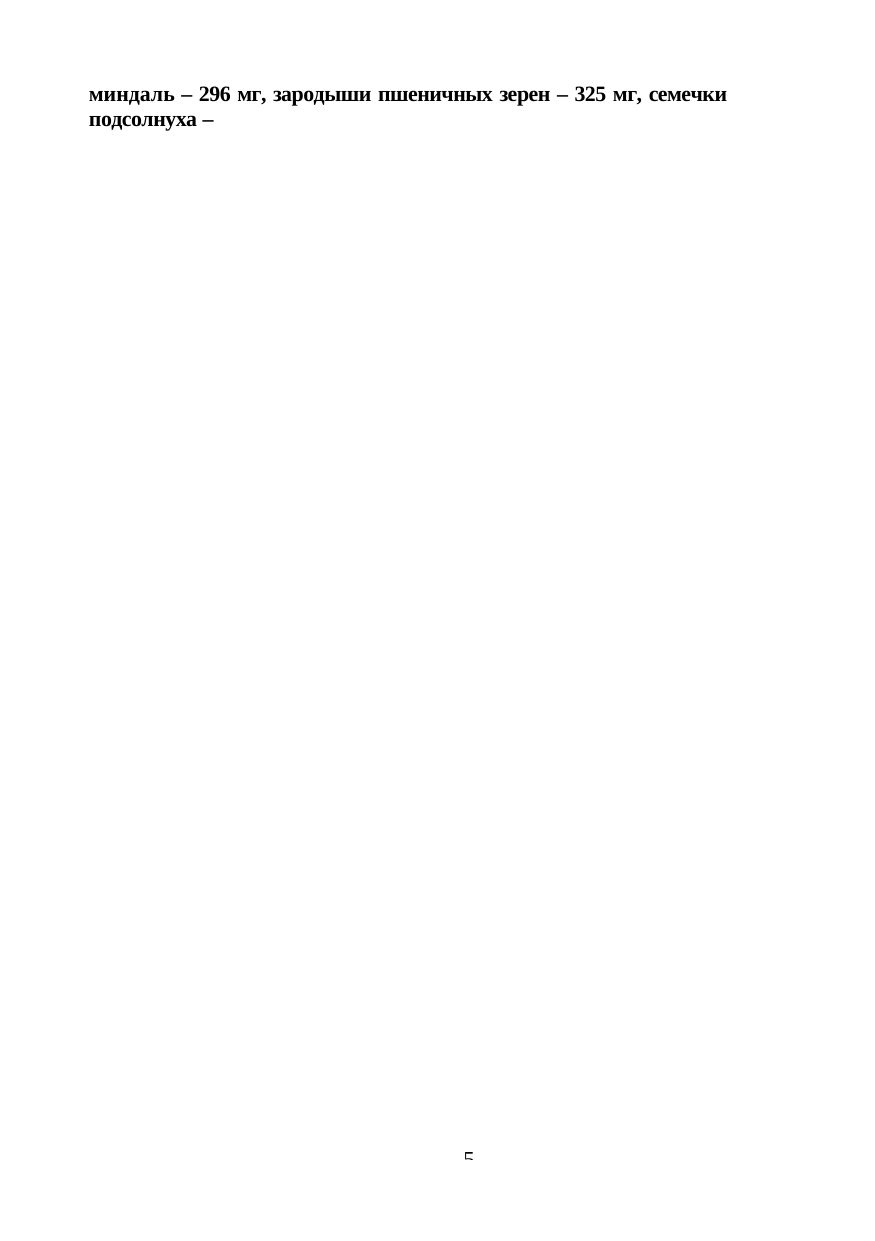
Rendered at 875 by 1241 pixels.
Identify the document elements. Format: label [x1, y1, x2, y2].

list [89, 81, 728, 132]
